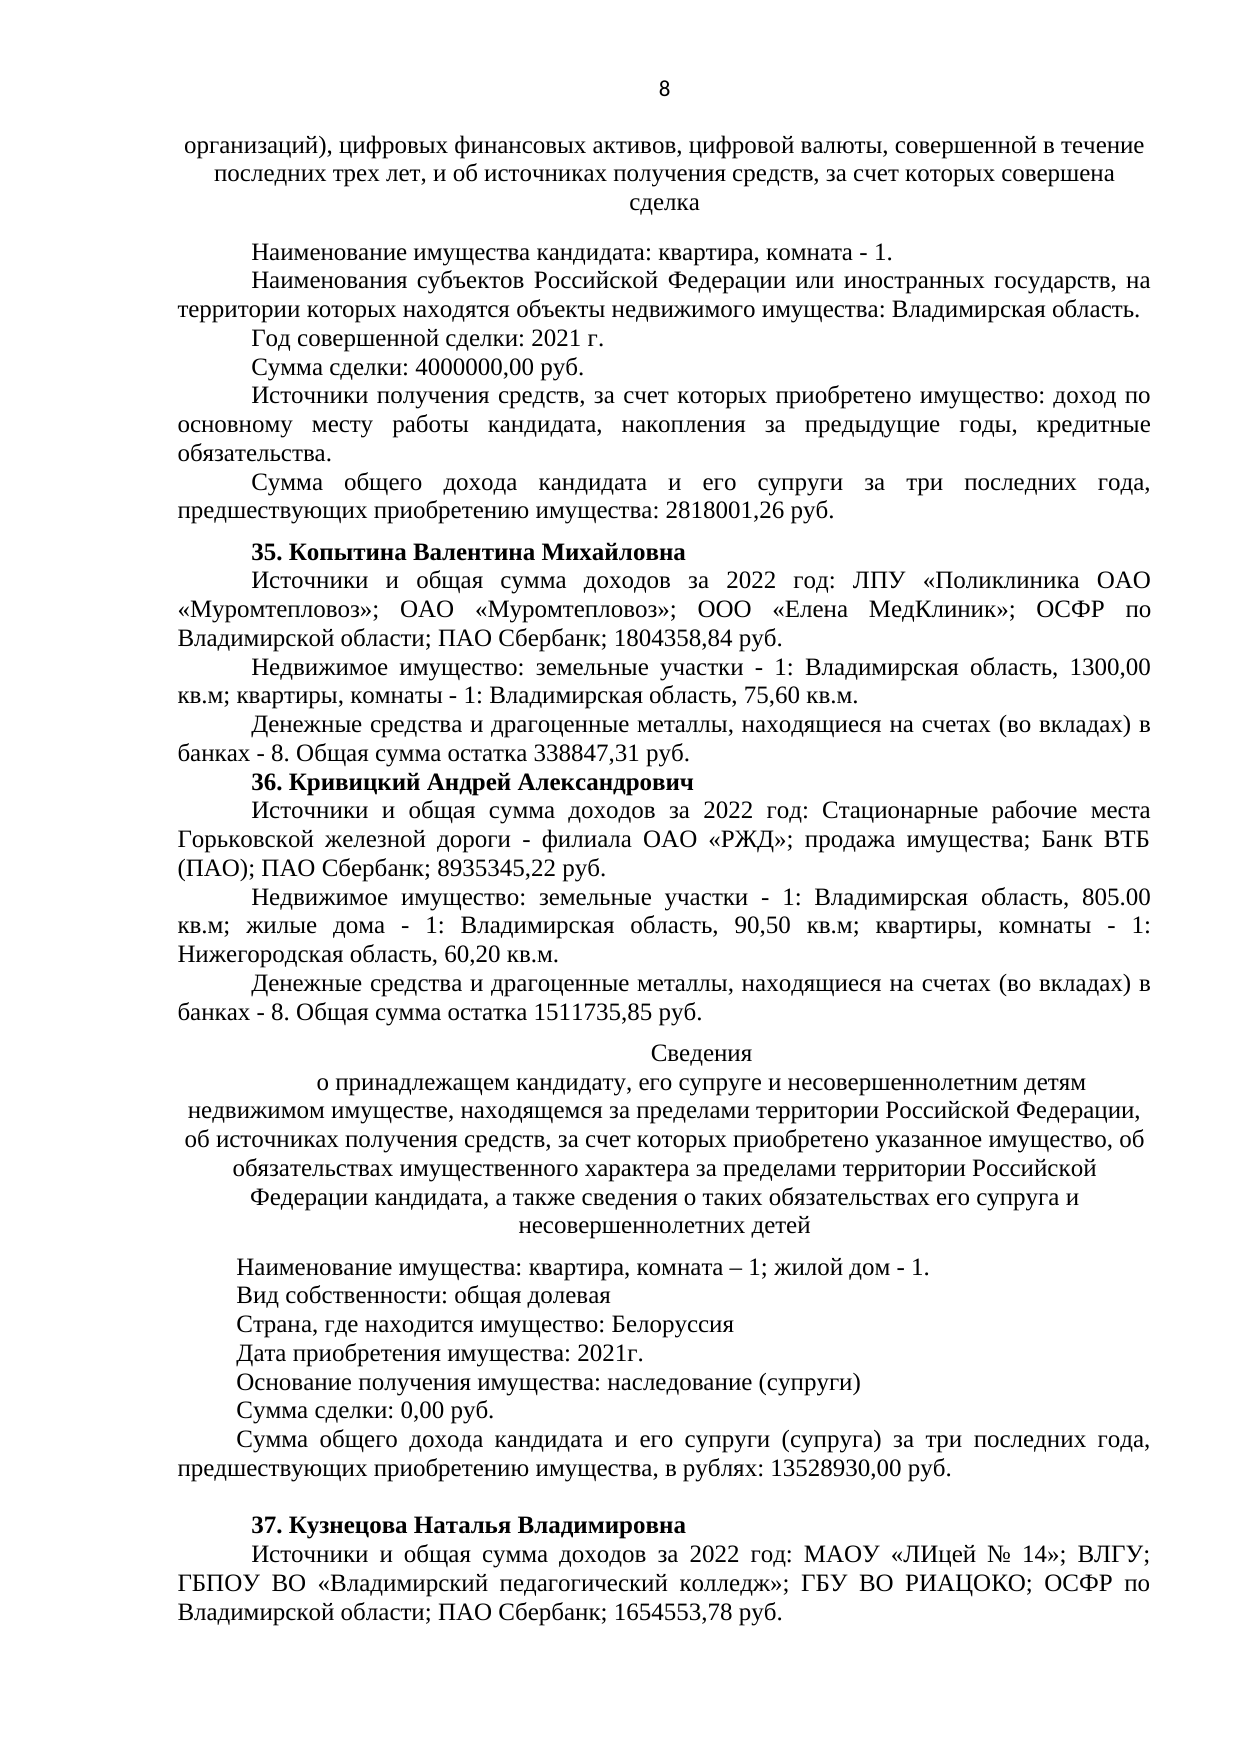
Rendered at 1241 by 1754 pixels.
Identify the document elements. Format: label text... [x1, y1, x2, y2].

text Источники и общая сумма доходов за 2022 год: МАОУ «ЛИцей № 14»; ВЛГУ; ГБПОУ ВО «Владимирский педагогический колледж»; ГБУ ВО РИАЦОКО; ОСФР по Владимирской области; ПАО Сбербанк; 1654553,78 руб. [177, 1539, 1152, 1626]
text Источники и общая сумма доходов за 2022 год: ЛПУ «Поликлиника ОАО «Муромтепловоз»; ОАО «Муромтепловоз»; ООО «Елена МедКлиник»; ОСФР по Владимирской области; ПАО Сбербанк; 1804358,84 руб. [177, 566, 1152, 652]
text Источники и общая сумма доходов за 2022 год: Стационарные рабочие места Горьковской железной дороги - филиала ОАО «РЖД»; продажа имущества; Банк ВТБ (ПАО); ПАО Сбербанк; 8935345,22 руб. [177, 796, 1152, 882]
text Сумма общего дохода кандидата и его супруги (супруга) за три последних года, предшествующих приобретению имущества, в рублях: 13528930,00 руб. [177, 1424, 1152, 1482]
text Денежные средства и драгоценные металлы, находящиеся на счетах (во вкладах) в банках - 8. Общая сумма остатка 338847,31 руб. [177, 709, 1152, 767]
text Источники получения средств, за счет которых приобретено имущество: доход по основному месту работы кандидата, накопления за предыдущие годы, кредитные обязательства. [177, 381, 1152, 467]
text Год совершенной сделки: 2021 г. [177, 323, 1152, 352]
text 37. Кузнецова Наталья Владимировна [177, 1511, 1152, 1539]
text Недвижимое имущество: земельные участки - 1: Владимирская область, 805.00 кв.м; жилые дома - 1: Владимирская область, 90,50 кв.м; квартиры, комнаты - 1: Нижегородская область, 60,20 кв.м. [177, 882, 1152, 968]
text Вид собственности: общая долевая [177, 1281, 1152, 1309]
text о принадлежащем кандидату, его супруге и несовершеннолетним детям недвижимом имуществе, находящемся за пределами территории Российской Федерации, об источниках получения средств, за счет которых приобретено указанное имущество, об обязательствах имущественного характера за пределами территории Российской Федерации кандидата, а также сведения о таких обязательствах его супруга и несовершеннолетних детей [177, 1067, 1152, 1239]
text 36. Кривицкий Андрей Александрович [177, 767, 1152, 796]
text 35. Копытина Валентина Михайловна [177, 537, 1152, 566]
text Наименования субъектов Российской Федерации или иностранных государств, на территории которых находятся объекты недвижимого имущества: Владимирская область. [177, 266, 1152, 323]
text Денежные средства и драгоценные металлы, находящиеся на счетах (во вкладах) в банках - 8. Общая сумма остатка 1511735,85 руб. [177, 968, 1152, 1026]
text Основание получения имущества: наследование (супруги) [177, 1367, 1152, 1396]
text Сумма сделки: 4000000,00 руб. [177, 352, 1152, 381]
text Страна, где находится имущество: Белоруссия [177, 1309, 1152, 1338]
text Наименование имущества: квартира, комната – 1; жилой дом - 1. [177, 1252, 1152, 1281]
text Дата приобретения имущества: 2021г. [177, 1338, 1152, 1367]
text Сведения [177, 1038, 1152, 1067]
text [177, 130, 1152, 216]
text Сумма общего дохода кандидата и его супруги за три последних года, предшествующих приобретению имущества: 2818001,26 руб. [177, 467, 1152, 524]
text Наименование имущества кандидата: квартира, комната - 1. [177, 237, 1152, 266]
text Недвижимое имущество: земельные участки - 1: Владимирская область, 1300,00 кв.м; квартиры, комнаты - 1: Владимирская область, 75,60 кв.м. [177, 652, 1152, 709]
text Сумма сделки: 0,00 руб. [177, 1396, 1152, 1424]
